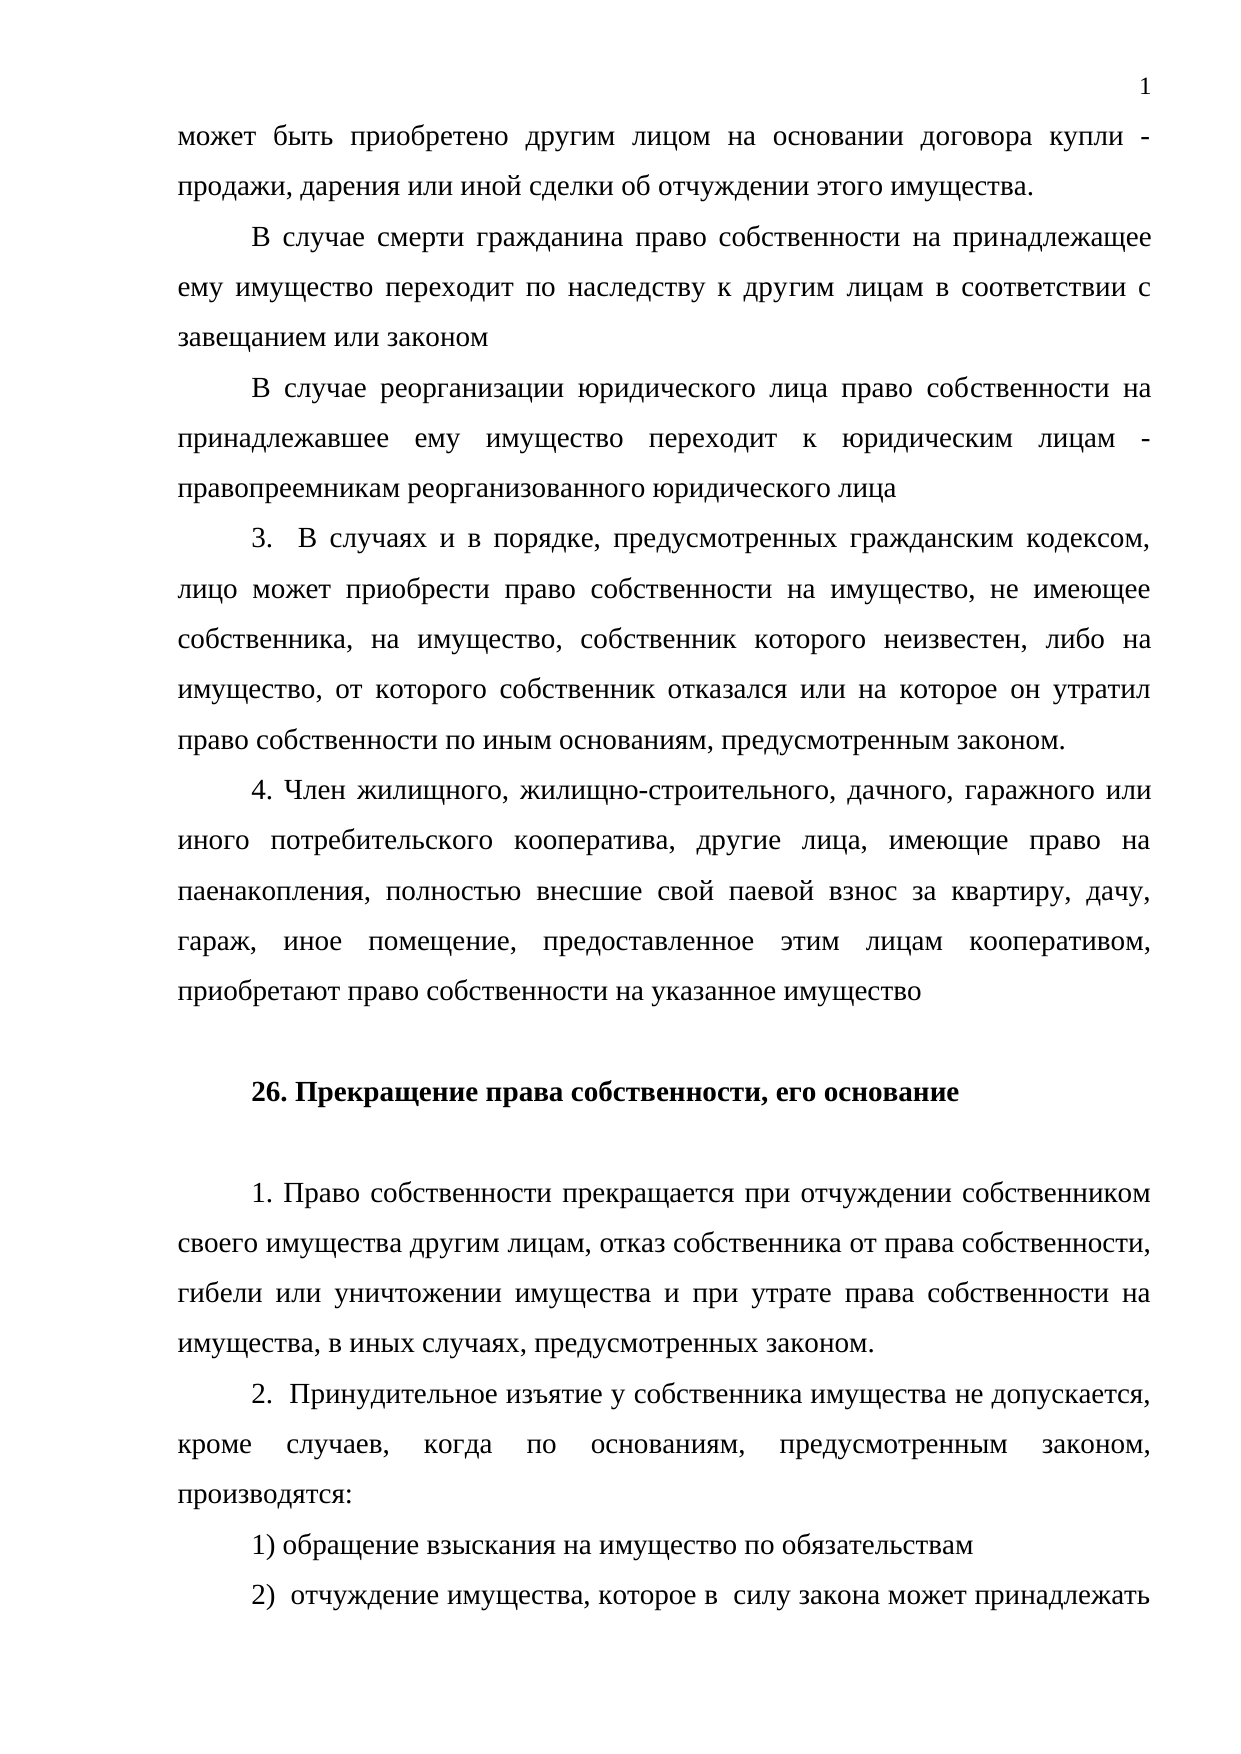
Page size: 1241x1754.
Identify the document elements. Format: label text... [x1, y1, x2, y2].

text 2. Принудительное изъятие у собственника имущества не допускается, кроме случаев, когда по основаниям, предусмотренным законом, производятся: [177, 1376, 1152, 1510]
text 26. Прекращение права собственности, его основание [177, 1074, 1152, 1108]
text 1. Право собственности прекращается при отчуждении собственником своего имущества другим лицам, отказ собственника от права собственности, гибели или уничтожении имущества и при утрате права собственности на имущества, в иных случаях, предусмотренных законом. [177, 1175, 1152, 1359]
text 1) обращение взыскания на имущество по обязательствам [177, 1527, 1152, 1560]
text В случае реорганизации юридического лица право собственности на принадлежавшее ему имущество переходит к юридическим лицам - правопреемникам реорганизованного юридического лица [177, 370, 1152, 504]
text 3. В случаях и в порядке, предусмотренных гражданским кодексом, лицо может приобрести право собственности на имущество, не имеющее собственника, на имущество, собственник которого неизвестен, либо на имущество, от которого собственник отказался или на которое он утратил право собственности по иным основаниям, предусмотренным законом. [177, 521, 1152, 755]
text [177, 118, 1152, 202]
text В случае смерти гражданина право собственности на принадлежащее ему имущество переходит по наследству к другим лицам в соответствии с завещанием или законом [177, 219, 1152, 353]
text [177, 1577, 1152, 1611]
text 4. Член жилищного, жилищно-строительного, дачного, гаражного или иного потребительского кооператива, другие лица, имеющие право на паенакопления, полностью внесшие свой паевой взнос за квартиру, дачу, гараж, иное помещение, предоставленное этим лицам кооперативом, приобретают право собственности на указанное имущество [177, 772, 1152, 1007]
